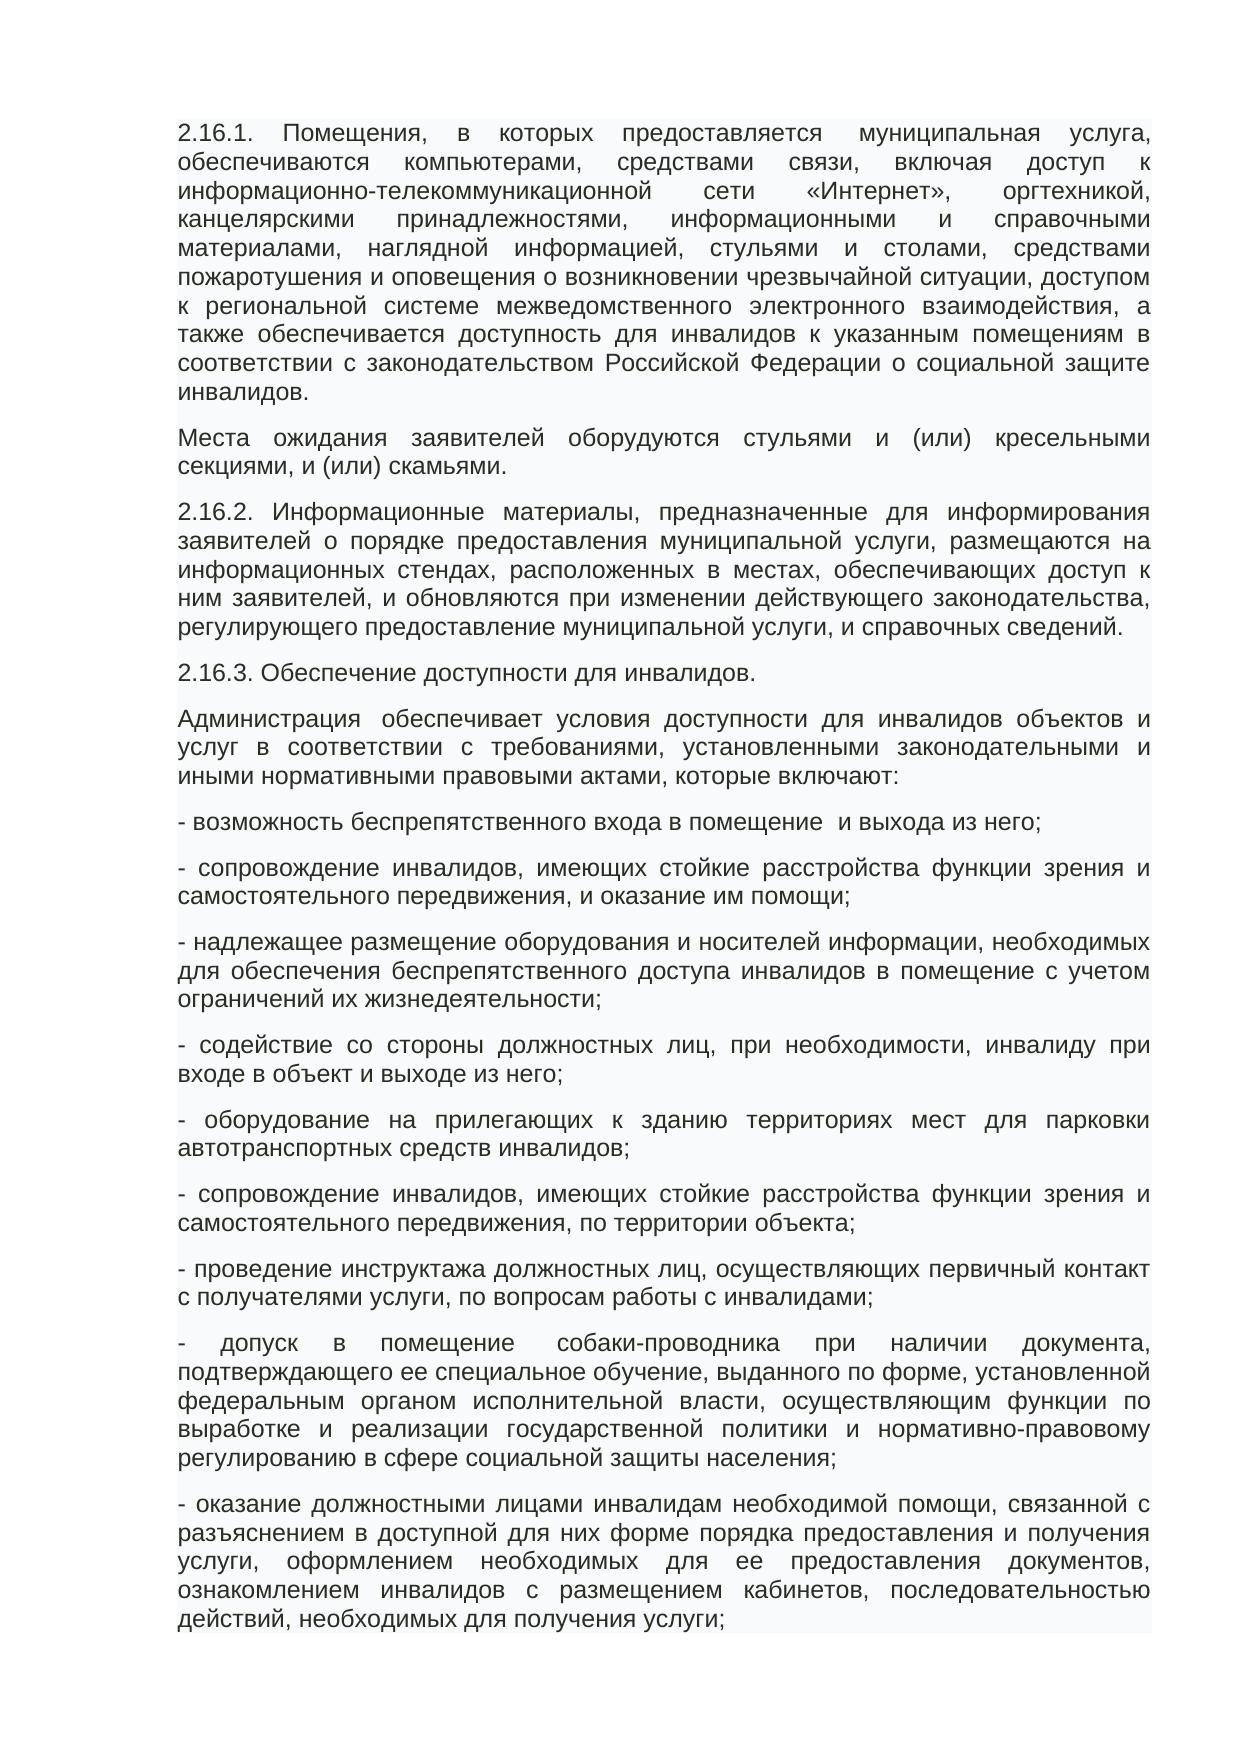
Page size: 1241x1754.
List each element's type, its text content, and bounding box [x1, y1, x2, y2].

text - надлежащее размещение оборудования и носителей информации, необходимых для обеспечения беспрепятственного доступа инвалидов в помещение с учетом ограничений их жизнедеятельности; [177, 927, 1152, 1013]
text 2.16.1. Помещения, в которых предоставляется муниципальная услуга, обеспечиваются компьютерами, средствами связи, включая доступ к информационно-телекоммуникационной сети «Интернет», оргтехникой, канцелярскими принадлежностями, информационными и справочными материалами, наглядной информацией, стульями и столами, средствами пожаротушения и оповещения о возникновении чрезвычайной ситуации, доступом к региональной системе межведомственного электронного взаимодействия, а также обеспечивается доступность для инвалидов к указанным помещениям в соответствии с законодательством Российской Федерации о социальной защите инвалидов. [177, 118, 1152, 406]
text - возможность беспрепятственного входа в помещение и выхода из него; [177, 807, 1152, 836]
text - сопровождение инвалидов, имеющих стойкие расстройства функции зрения и самостоятельного передвижения, по территории объекта; [177, 1179, 1152, 1237]
text - оборудование на прилегающих к зданию территориях мест для парковки автотранспортных средств инвалидов; [177, 1105, 1152, 1162]
text 2.16.2. Информационные материалы, предназначенные для информирования заявителей о порядке предоставления муниципальной услуги, размещаются на информационных стендах, расположенных в местах, обеспечивающих доступ к ним заявителей, и обновляются при изменении действующего законодательства, регулирующего предоставление муниципальной услуги, и справочных сведений. [177, 497, 1152, 641]
text - содействие со стороны должностных лиц, при необходимости, инвалиду при входе в объект и выходе из него; [177, 1030, 1152, 1088]
text 2.16.3. Обеспечение доступности для инвалидов. [177, 658, 1152, 687]
text - допуск в помещение собаки-проводника при наличии документа, подтверждающего ее специальное обучение, выданного по форме, установленной федеральным органом исполнительной власти, осуществляющим функции по выработке и реализации государственной политики и нормативно-правовому регулированию в сфере социальной защиты населения; [177, 1328, 1152, 1472]
text Администрация обеспечивает условия доступности для инвалидов объектов и услуг в соответствии с требованиями, установленными законодательными и иными нормативными правовыми актами, которые включают: [177, 703, 1152, 790]
text - оказание должностными лицами инвалидам необходимой помощи, связанной с разъяснением в доступной для них форме порядка предоставления и получения услуги, оформлением необходимых для ее предоставления документов, ознакомлением инвалидов с размещением кабинетов, последовательностью действий, необходимых для получения услуги; [177, 1489, 1152, 1633]
text Места ожидания заявителей оборудуются стульями и (или) кресельными секциями, и (или) скамьями. [177, 423, 1152, 480]
text - проведение инструктажа должностных лиц, осуществляющих первичный контакт с получателями услуги, по вопросам работы с инвалидами; [177, 1254, 1152, 1311]
text - сопровождение инвалидов, имеющих стойкие расстройства функции зрения и самостоятельного передвижения, и оказание им помощи; [177, 852, 1152, 910]
